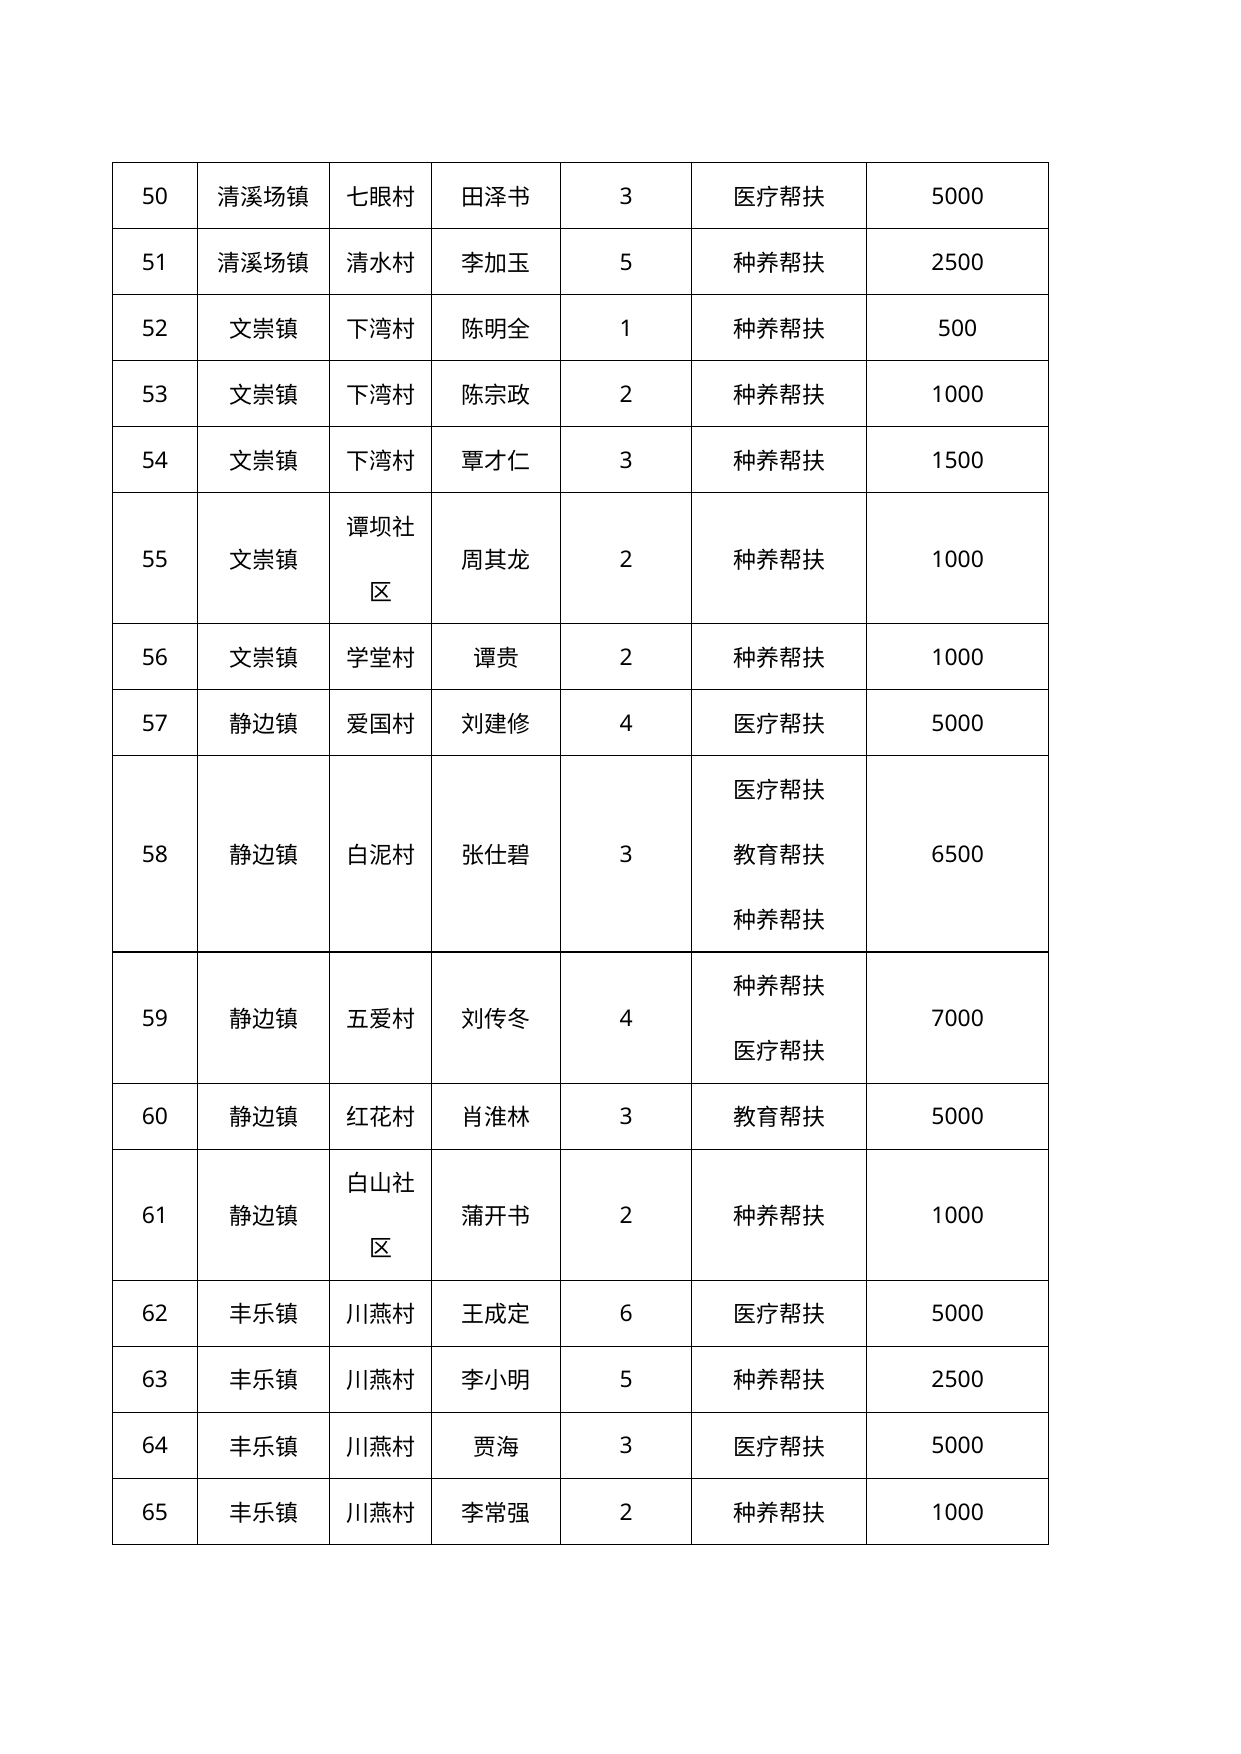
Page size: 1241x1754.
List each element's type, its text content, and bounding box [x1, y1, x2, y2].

table_cell 白泥村 [330, 756, 431, 951]
table_cell 贾海 [432, 1413, 560, 1478]
table_cell 张仕碧 [432, 756, 560, 951]
table_cell 1000 [867, 624, 1048, 689]
table_cell 李小明 [432, 1347, 560, 1412]
table_cell 种养帮扶 [692, 1347, 866, 1412]
table_cell 62 [113, 1281, 197, 1346]
table_cell 文崇镇 [198, 427, 329, 492]
table_cell 下湾村 [330, 427, 431, 492]
table_cell 静边镇 [198, 953, 329, 1082]
table_cell 种养帮扶 [692, 1150, 866, 1279]
table_cell 学堂村 [330, 624, 431, 689]
table_cell 63 [113, 1347, 197, 1412]
table_cell 白山社区 [330, 1150, 431, 1279]
table_cell 1000 [867, 1479, 1048, 1544]
table_cell 谭贵 [432, 624, 560, 689]
table_cell 刘传冬 [432, 953, 560, 1082]
table_cell 7000 [867, 953, 1048, 1082]
table_cell 周其龙 [432, 493, 560, 623]
table_cell 川燕村 [330, 1479, 431, 1544]
table_cell 教育帮扶 [692, 1084, 866, 1148]
table_cell 2500 [867, 1347, 1048, 1412]
table_cell 川燕村 [330, 1413, 431, 1478]
table_cell 静边镇 [198, 690, 329, 755]
table_cell 川燕村 [330, 1281, 431, 1346]
table_cell 丰乐镇 [198, 1281, 329, 1346]
table_cell 59 [113, 953, 197, 1082]
table_cell 清水村 [330, 229, 431, 294]
table_cell 5000 [867, 690, 1048, 755]
table_cell 谭坝社区 [330, 493, 431, 623]
table_cell 55 [113, 493, 197, 623]
table_cell 3 [561, 163, 691, 228]
table_cell 1500 [867, 427, 1048, 492]
table_cell 1000 [867, 493, 1048, 623]
table_cell 3 [561, 1084, 691, 1148]
table_cell 52 [113, 295, 197, 360]
table_cell 田泽书 [432, 163, 560, 228]
table_cell 5000 [867, 1281, 1048, 1346]
table_cell 1000 [867, 1150, 1048, 1279]
table_cell 医疗帮扶 [692, 690, 866, 755]
table_cell 3 [561, 427, 691, 492]
table_cell 种养帮扶 [692, 624, 866, 689]
table_cell 王成定 [432, 1281, 560, 1346]
table_cell 种养帮扶 [692, 427, 866, 492]
table_cell 下湾村 [330, 361, 431, 426]
table_cell 5000 [867, 1413, 1048, 1478]
table_cell 蒲开书 [432, 1150, 560, 1279]
table_cell 静边镇 [198, 756, 329, 951]
table_cell 3 [561, 756, 691, 951]
table_cell 种养帮扶 医疗帮扶 [692, 953, 866, 1082]
table_cell 静边镇 [198, 1150, 329, 1279]
table_cell 陈宗政 [432, 361, 560, 426]
table_cell 2 [561, 361, 691, 426]
table_cell 6500 [867, 756, 1048, 951]
table_cell 陈明全 [432, 295, 560, 360]
table_cell 1000 [867, 361, 1048, 426]
table_cell 静边镇 [198, 1084, 329, 1148]
table_cell 5 [561, 229, 691, 294]
table_cell 2 [561, 624, 691, 689]
table_cell 种养帮扶 [692, 1479, 866, 1544]
table_cell 丰乐镇 [198, 1479, 329, 1544]
table_cell 2 [561, 493, 691, 623]
table_cell 下湾村 [330, 295, 431, 360]
table_cell 5000 [867, 163, 1048, 228]
table_cell 丰乐镇 [198, 1347, 329, 1412]
table_cell 58 [113, 756, 197, 951]
table_cell 肖淮林 [432, 1084, 560, 1148]
table_cell 李常强 [432, 1479, 560, 1544]
table_cell 60 [113, 1084, 197, 1148]
table_cell 刘建修 [432, 690, 560, 755]
table_cell 种养帮扶 [692, 493, 866, 623]
table_cell 文崇镇 [198, 361, 329, 426]
table_cell 川燕村 [330, 1347, 431, 1412]
table_cell 2500 [867, 229, 1048, 294]
table_cell 种养帮扶 [692, 229, 866, 294]
table_cell 4 [561, 690, 691, 755]
table_cell 5 [561, 1347, 691, 1412]
table_cell 七眼村 [330, 163, 431, 228]
table_cell 54 [113, 427, 197, 492]
table_cell 李加玉 [432, 229, 560, 294]
table_cell 医疗帮扶 [692, 163, 866, 228]
table_cell 种养帮扶 [692, 295, 866, 360]
table_cell 500 [867, 295, 1048, 360]
table_cell 3 [561, 1413, 691, 1478]
table_cell 丰乐镇 [198, 1413, 329, 1478]
table_cell 64 [113, 1413, 197, 1478]
table_cell 医疗帮扶 [692, 1281, 866, 1346]
table_cell 1 [561, 295, 691, 360]
table_cell 清溪场镇 [198, 163, 329, 228]
table_cell 2 [561, 1150, 691, 1279]
table_cell 5000 [867, 1084, 1048, 1148]
table_cell 2 [561, 1479, 691, 1544]
table_cell 医疗帮扶 [692, 1413, 866, 1478]
table_cell 五爱村 [330, 953, 431, 1082]
table_cell 56 [113, 624, 197, 689]
table_cell 文崇镇 [198, 295, 329, 360]
table_cell 覃才仁 [432, 427, 560, 492]
table_cell 51 [113, 229, 197, 294]
table_cell 医疗帮扶 教育帮扶 种养帮扶 [692, 756, 866, 951]
table_cell 61 [113, 1150, 197, 1279]
table_cell 6 [561, 1281, 691, 1346]
table_cell 文崇镇 [198, 493, 329, 623]
table_cell 爱国村 [330, 690, 431, 755]
table_cell 红花村 [330, 1084, 431, 1148]
table_cell 清溪场镇 [198, 229, 329, 294]
table_cell 4 [561, 953, 691, 1082]
table_cell 53 [113, 361, 197, 426]
table_cell 57 [113, 690, 197, 755]
table_cell 种养帮扶 [692, 361, 866, 426]
table_cell 50 [113, 163, 197, 228]
table_cell 65 [113, 1479, 197, 1544]
table_cell 文崇镇 [198, 624, 329, 689]
